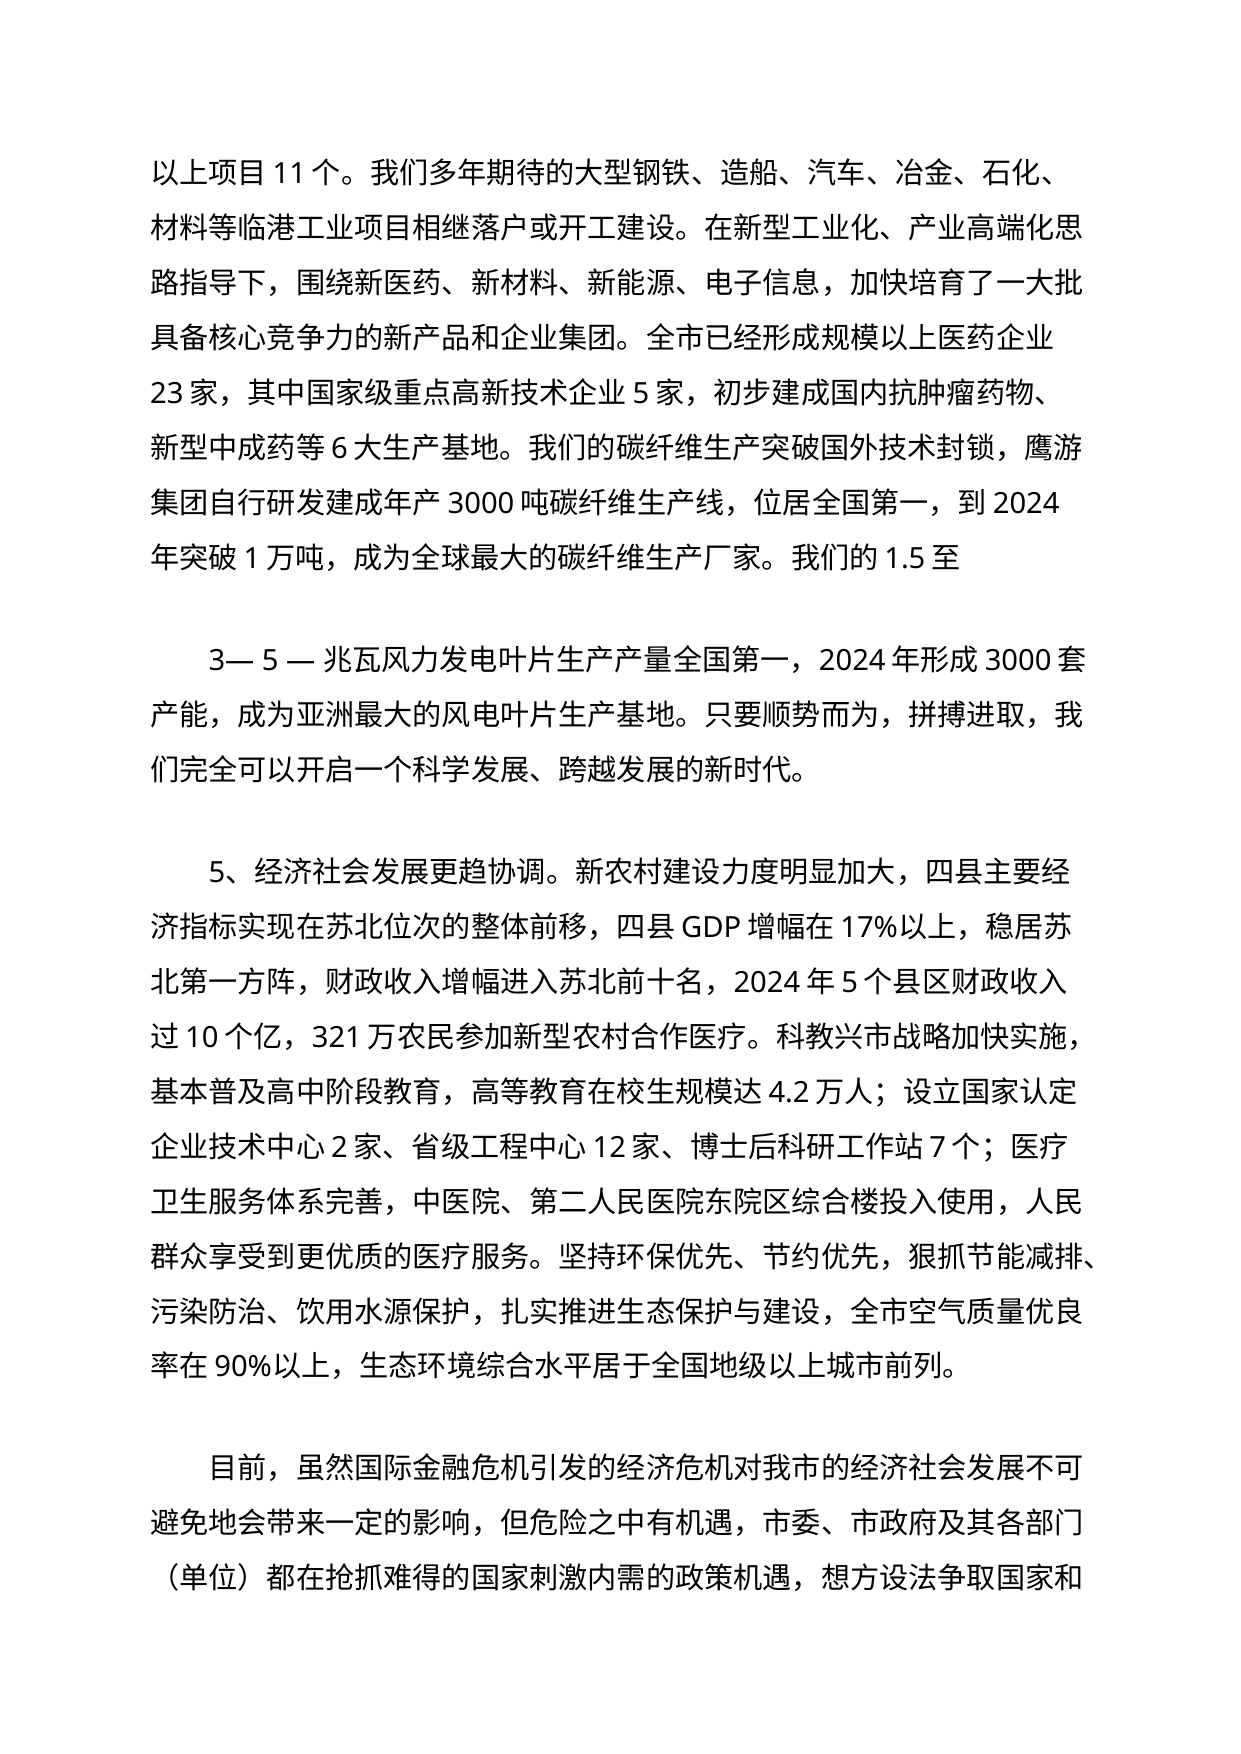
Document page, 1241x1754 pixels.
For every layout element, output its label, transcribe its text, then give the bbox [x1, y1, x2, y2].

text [150, 150, 1090, 577]
text 5、经济社会发展更趋协调。新农村建设力度明显加大，四县主要经济指标实现在苏北位次的整体前移，四县GDP增幅在17%以上，稳居苏北第一方阵，财政收入增幅进入苏北前十名，2024年5个县区财政收入过10个亿，321万农民参加新型农村合作医疗。科教兴市战略加快实施，基本普及高中阶段教育，高等教育在校生规模达4.2万人；设立国家认定企业技术中心2家、省级工程中心12家、博士后科研工作站7个；医疗卫生服务体系完善，中医院、第二人民医院东院区综合楼投入使用，人民群众享受到更优质的医疗服务。坚持环保优先、节约优先，狠抓节能减排、污染防治、饮用水源保护，扎实推进生态保护与建设，全市空气质量优良率在90%以上，生态环境综合水平居于全国地级以上城市前列。 [150, 848, 1090, 1385]
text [150, 1445, 1090, 1597]
text 3— 5 — 兆瓦风力发电叶片生产产量全国第一，2024年形成3000套产能，成为亚洲最大的风电叶片生产基地。只要顺势而为，拼搏进取，我们完全可以开启一个科学发展、跨越发展的新时代。 [150, 637, 1090, 789]
